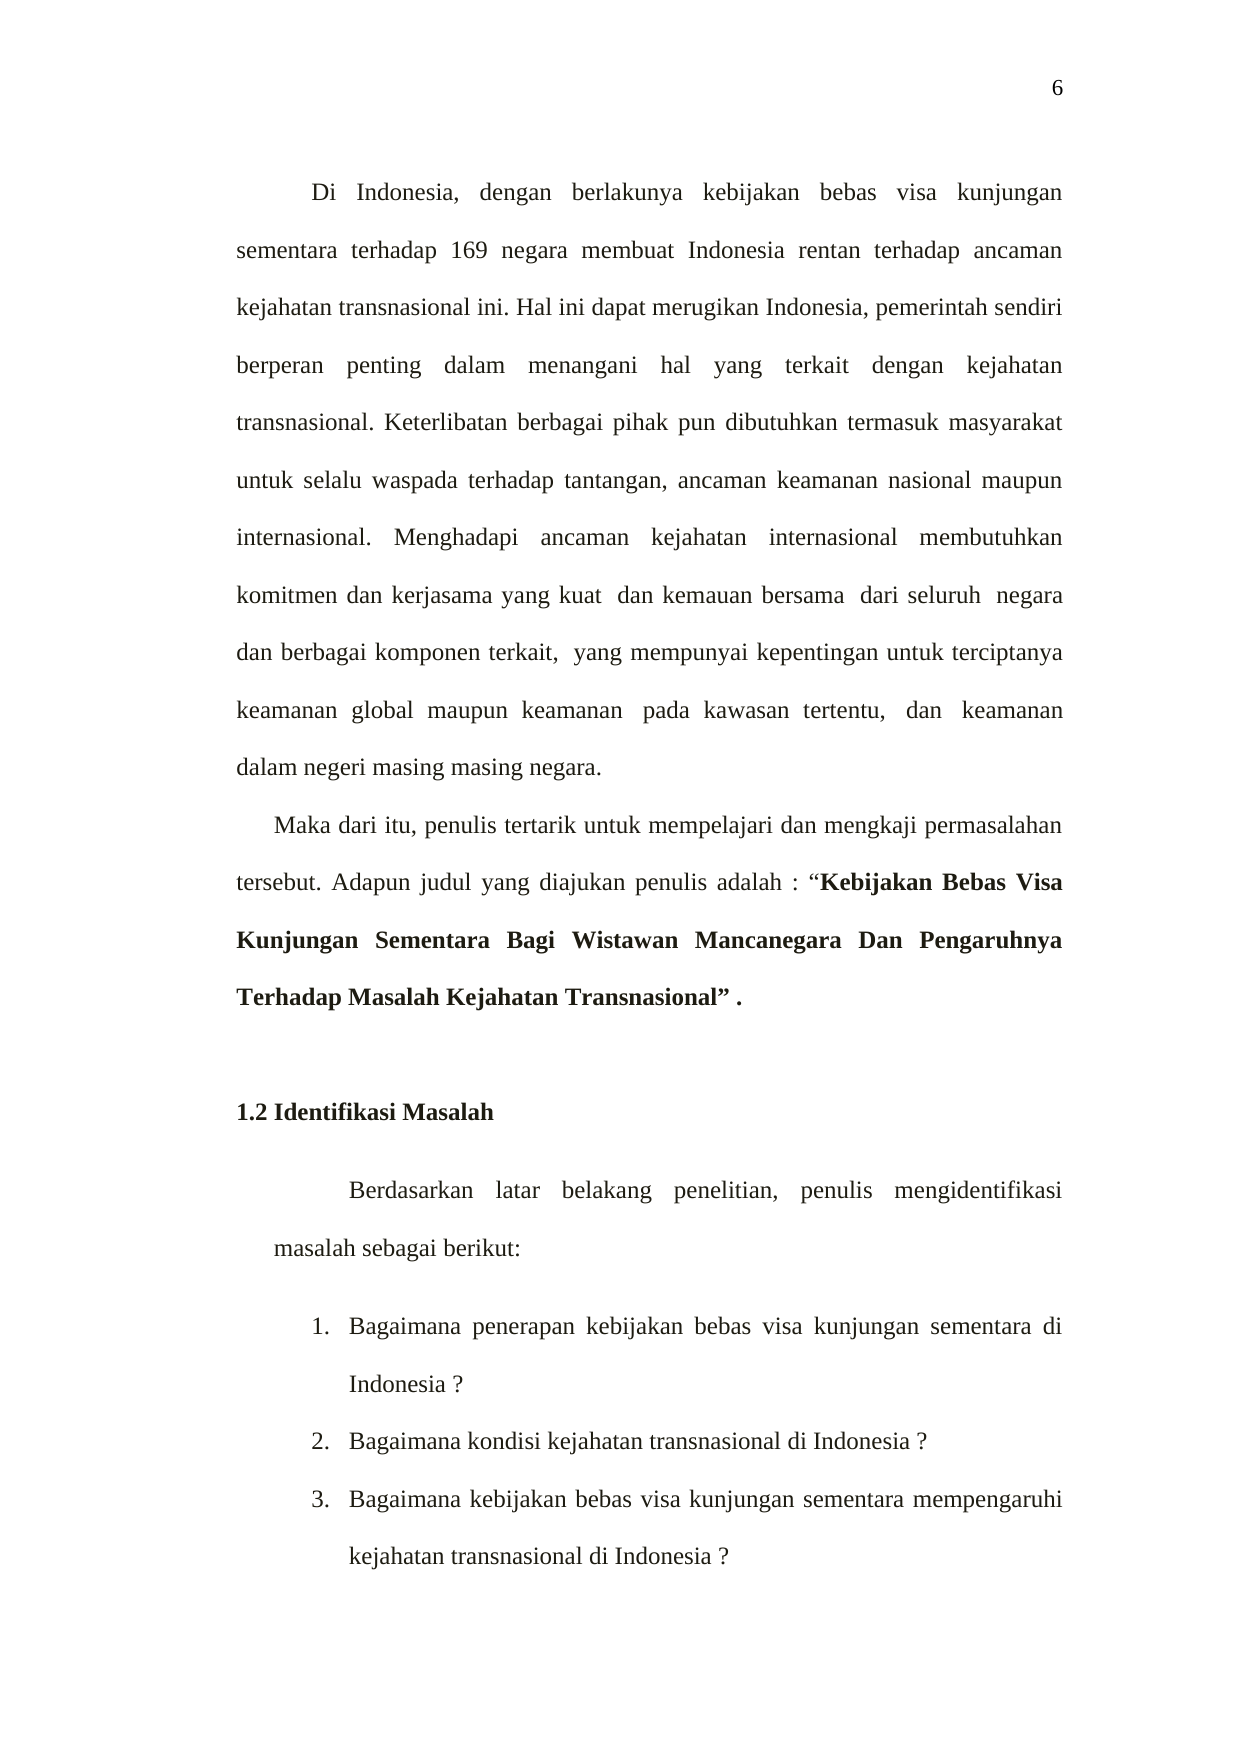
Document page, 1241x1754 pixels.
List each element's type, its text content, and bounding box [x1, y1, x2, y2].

list Identifikasi Masalah [236, 1097, 1063, 1126]
text Maka dari itu, penulis tertarik untuk mempelajari dan mengkaji permasalahan tersebut. Adapun judul yang diajukan penulis adalah : “Kebijakan Bebas Visa Kunjungan Sementara Bagi Wistawan Mancanegara Dan Pengaruhnya Terhadap Masalah Kejahatan Transnasional” . [236, 810, 1063, 1011]
list Bagaimana kebijakan bebas visa kunjungan sementara mempengaruhi kejahatan transnasional di Indonesia ? [311, 1484, 1063, 1570]
list Bagaimana penerapan kebijakan bebas visa kunjungan sementara di Indonesia ? [311, 1311, 1063, 1398]
text Berdasarkan latar belakang penelitian, penulis mengidentifikasi masalah sebagai berikut: [274, 1176, 1063, 1262]
text Di Indonesia, dengan berlakunya kebijakan bebas visa kunjungan sementara terhadap 169 negara membuat Indonesia rentan terhadap ancaman kejahatan transnasional ini. Hal ini dapat merugikan Indonesia, pemerintah sendiri berperan penting dalam menangani hal yang terkait dengan kejahatan transnasional. Keterlibatan berbagai pihak pun dibutuhkan termasuk masyarakat untuk selalu waspada terhadap tantangan, ancaman keamanan nasional maupun internasional. Menghadapi ancaman kejahatan internasional membutuhkan komitmen dan kerjasama yang kuat dan kemauan bersama dari seluruh negara dan berbagai komponen terkait, yang mempunyai kepentingan untuk terciptanya keamanan global maupun keamanan pada kawasan tertentu, dan keamanan dalam negeri masing masing negara. [236, 177, 1063, 781]
list Bagaimana kondisi kejahatan transnasional di Indonesia ? [311, 1426, 1063, 1455]
